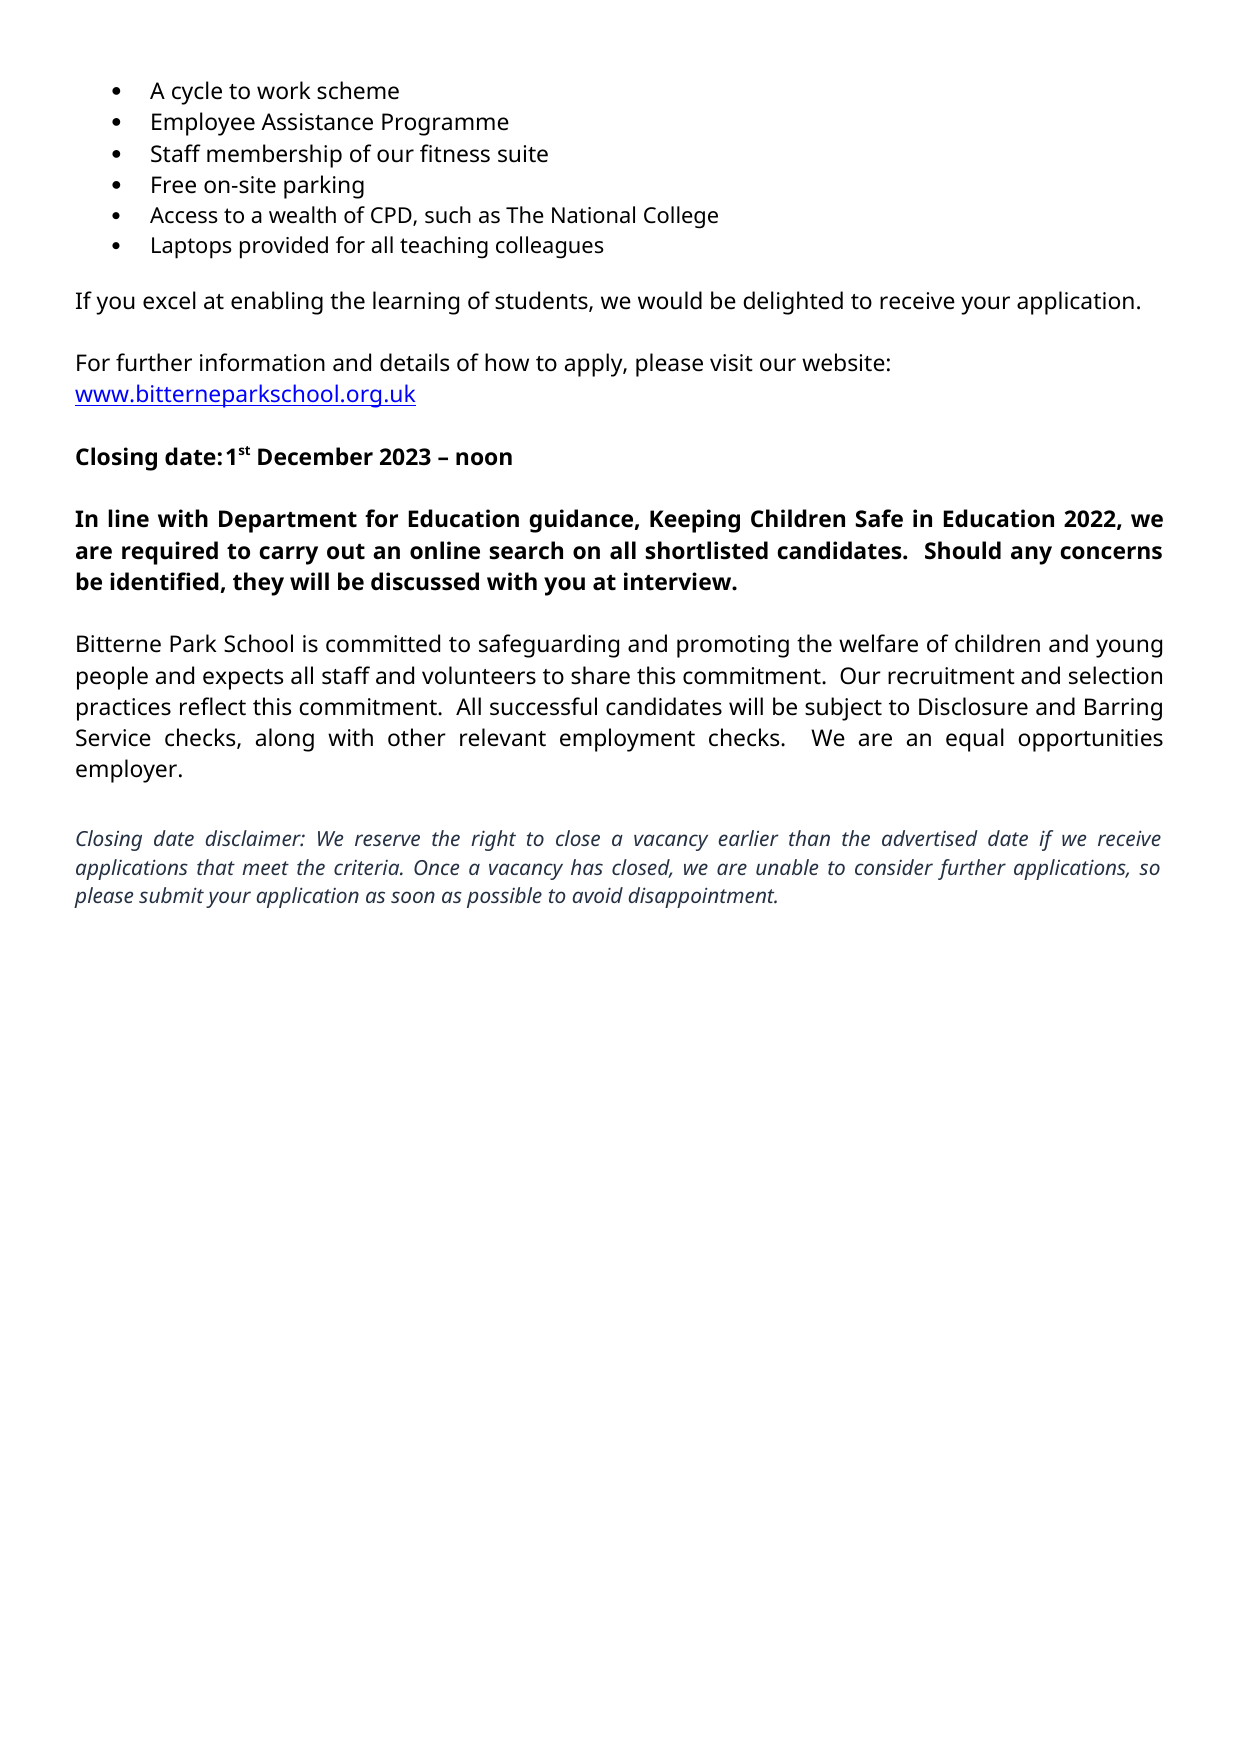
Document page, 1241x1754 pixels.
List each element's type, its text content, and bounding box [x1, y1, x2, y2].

text If you excel at enabling the learning of students, we would be delighted to receive your application. [75, 284, 1165, 316]
text Closing date disclaimer: We reserve the right to close a vacancy earlier than the advertised date if we receive applications that meet the criteria. Once a vacancy has closed, we are unable to consider further applications, so please submit your application as soon as possible to avoid disappointment. [780, 824, 1165, 909]
list Laptops provided for all teaching colleagues [112, 230, 1165, 259]
text For further information and details of how to apply, please visit our website: www.bitterneparkschool.org.uk [75, 347, 1165, 409]
text In line with Department for Education guidance, Keeping Children Safe in Education 2022, we are required to carry out an online search on all shortlisted candidates. Should any concerns be identified, they will be discussed with you at interview. [75, 503, 1165, 597]
list Access to a wealth of CPD, such as The National College [112, 200, 1165, 230]
text Bitterne Park School is committed to safeguarding and promoting the welfare of children and young people and expects all staff and volunteers to share this commitment. Our recruitment and selection practices reflect this commitment. All successful candidates will be subject to Disclosure and Barring Service checks, along with other relevant employment checks. We are an equal opportunities employer. [75, 628, 1165, 784]
text Closing date: 1st December 2023 – noon [75, 441, 1165, 472]
list Staff membership of our fitness suite [112, 137, 1165, 169]
list Employee Assistance Programme [112, 106, 1165, 137]
list A cycle to work scheme [112, 75, 1165, 106]
list Free on-site parking [112, 169, 1165, 200]
